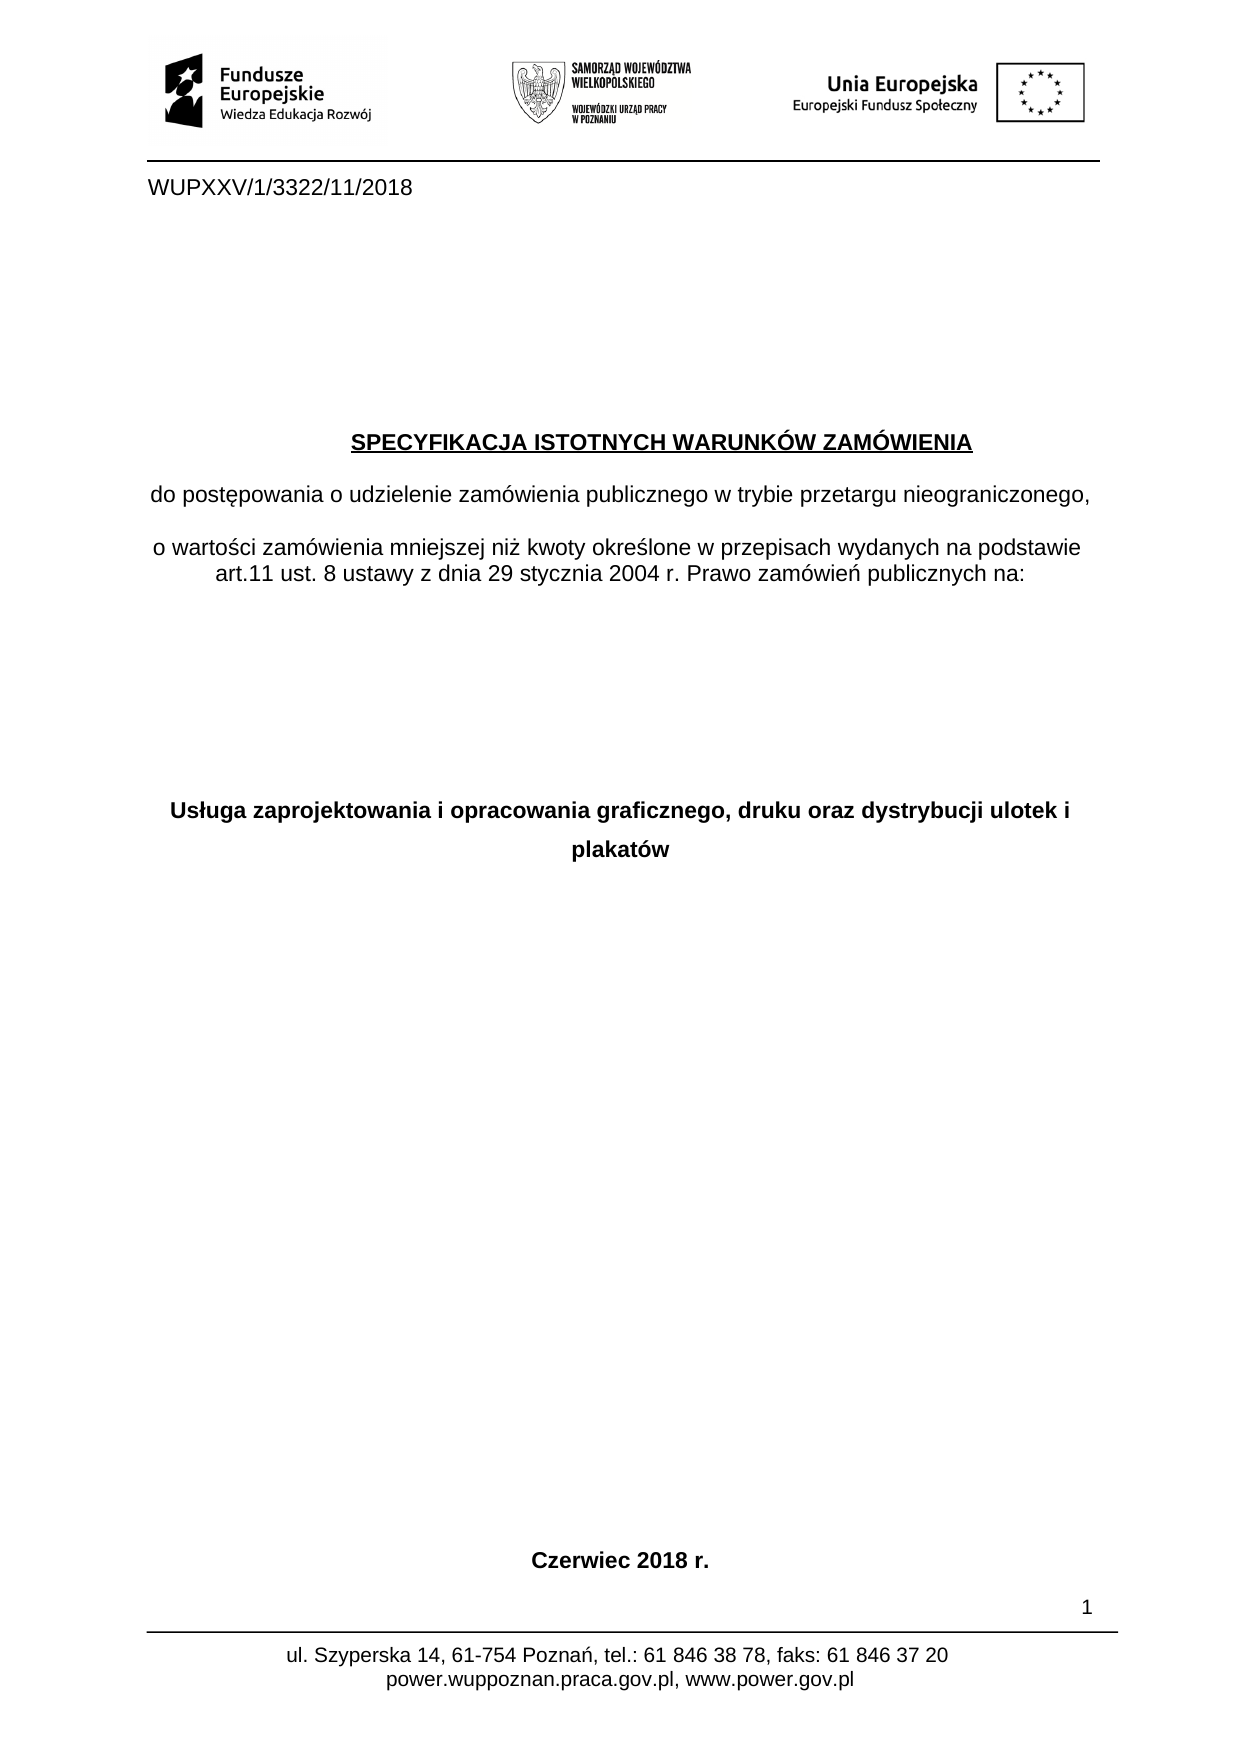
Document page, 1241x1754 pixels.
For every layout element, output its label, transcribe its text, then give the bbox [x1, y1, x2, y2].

text Usługa zaprojektowania i opracowania graficznego, druku oraz dystrybucji ulotek i plakatów [148, 797, 1092, 862]
text do postępowania o udzielenie zamówienia publicznego w trybie przetargu nieograniczonego, o wartości zamówienia mniejszej niż kwoty określone w przepisach wydanych na podstawie art.11 ust. 8 ustawy z dnia 29 stycznia 2004 r. Prawo zamówień publicznych na: [148, 481, 1092, 587]
picture [773, 43, 1103, 142]
text Czerwiec 2018 r. [148, 1547, 1092, 1573]
picture [147, 35, 388, 146]
picture [512, 60, 693, 129]
text WUPXXV/1/3322/11/2018 [148, 174, 1092, 200]
text SPECYFIKACJA ISTOTNYCH WARUNKÓW ZAMÓWIENIA [148, 428, 1092, 455]
